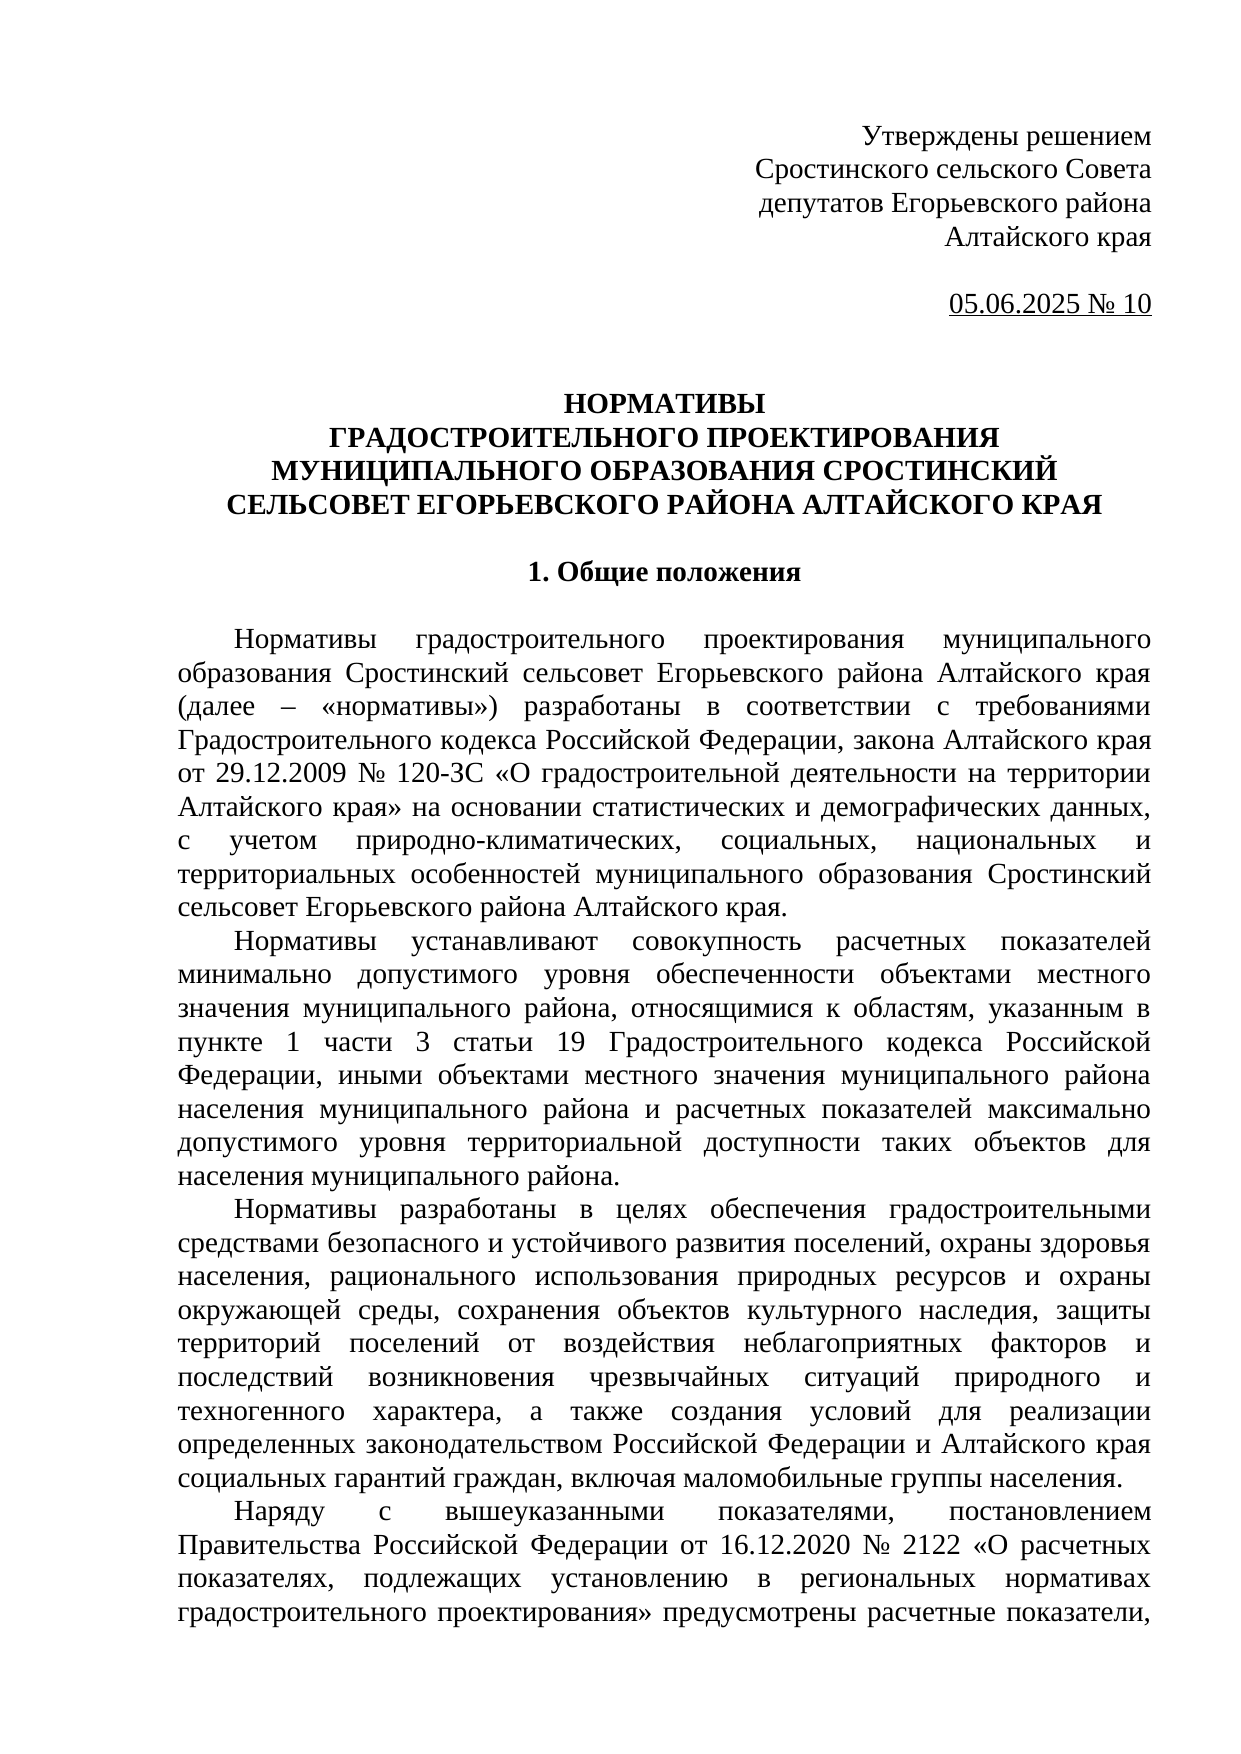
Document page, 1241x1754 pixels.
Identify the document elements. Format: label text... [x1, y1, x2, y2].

title ГРАДОСТРОИТЕЛЬНОГО ПРОЕКТИРОВАНИЯ МУНИЦИПАЛЬНОГО ОБРАЗОВАНИЯ СРОСТИНСКИЙ СЕЛЬСОВЕТ ЕГОРЬЕВСКОГО РАЙОНА АЛТАЙСКОГО КРАЯ [177, 420, 1152, 521]
title НОРМАТИВЫ [177, 386, 1152, 420]
text Нормативы устанавливают совокупность расчетных показателей минимально допустимого уровня обеспеченности объектами местного значения муниципального района, относящимися к областям, указанным в пункте 1 части 3 статьи 19 Градостроительного кодекса Российской Федерации, иными объектами местного значения муниципального района населения муниципального района и расчетных показателей максимально допустимого уровня территориальной доступности таких объектов для населения муниципального района. [177, 923, 1152, 1191]
text Утверждены решением [177, 118, 1152, 152]
title 1. Общие положения [177, 554, 1152, 588]
text Нормативы разработаны в целях обеспечения градостроительными средствами безопасного и устойчивого развития поселений, охраны здоровья населения, рационального использования природных ресурсов и охраны окружающей среды, сохранения объектов культурного наследия, защиты территорий поселений от воздействия неблагоприятных факторов и последствий возникновения чрезвычайных ситуаций природного и техногенного характера, а также создания условий для реализации определенных законодательством Российской Федерации и Алтайского края социальных гарантий граждан, включая маломобильные группы населения. [177, 1191, 1152, 1493]
title 05.06.2025 № 10 [177, 286, 1152, 319]
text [177, 1493, 1152, 1627]
text Алтайского края [177, 219, 1152, 252]
text депутатов Егорьевского района [177, 185, 1152, 219]
text Нормативы градостроительного проектирования муниципального образования Сростинский сельсовет Егорьевского района Алтайского края (далее – «нормативы») разработаны в соответствии с требованиями Градостроительного кодекса Российской Федерации, закона Алтайского края от 29.12.2009 № 120-ЗС «О градостроительной деятельности на территории Алтайского края» на основании статистических и демографических данных, с учетом природно-климатических, социальных, национальных и территориальных особенностей муниципального образования Сростинский сельсовет Егорьевского района Алтайского края. [177, 621, 1152, 923]
text Сростинского сельского Совета [177, 152, 1152, 185]
